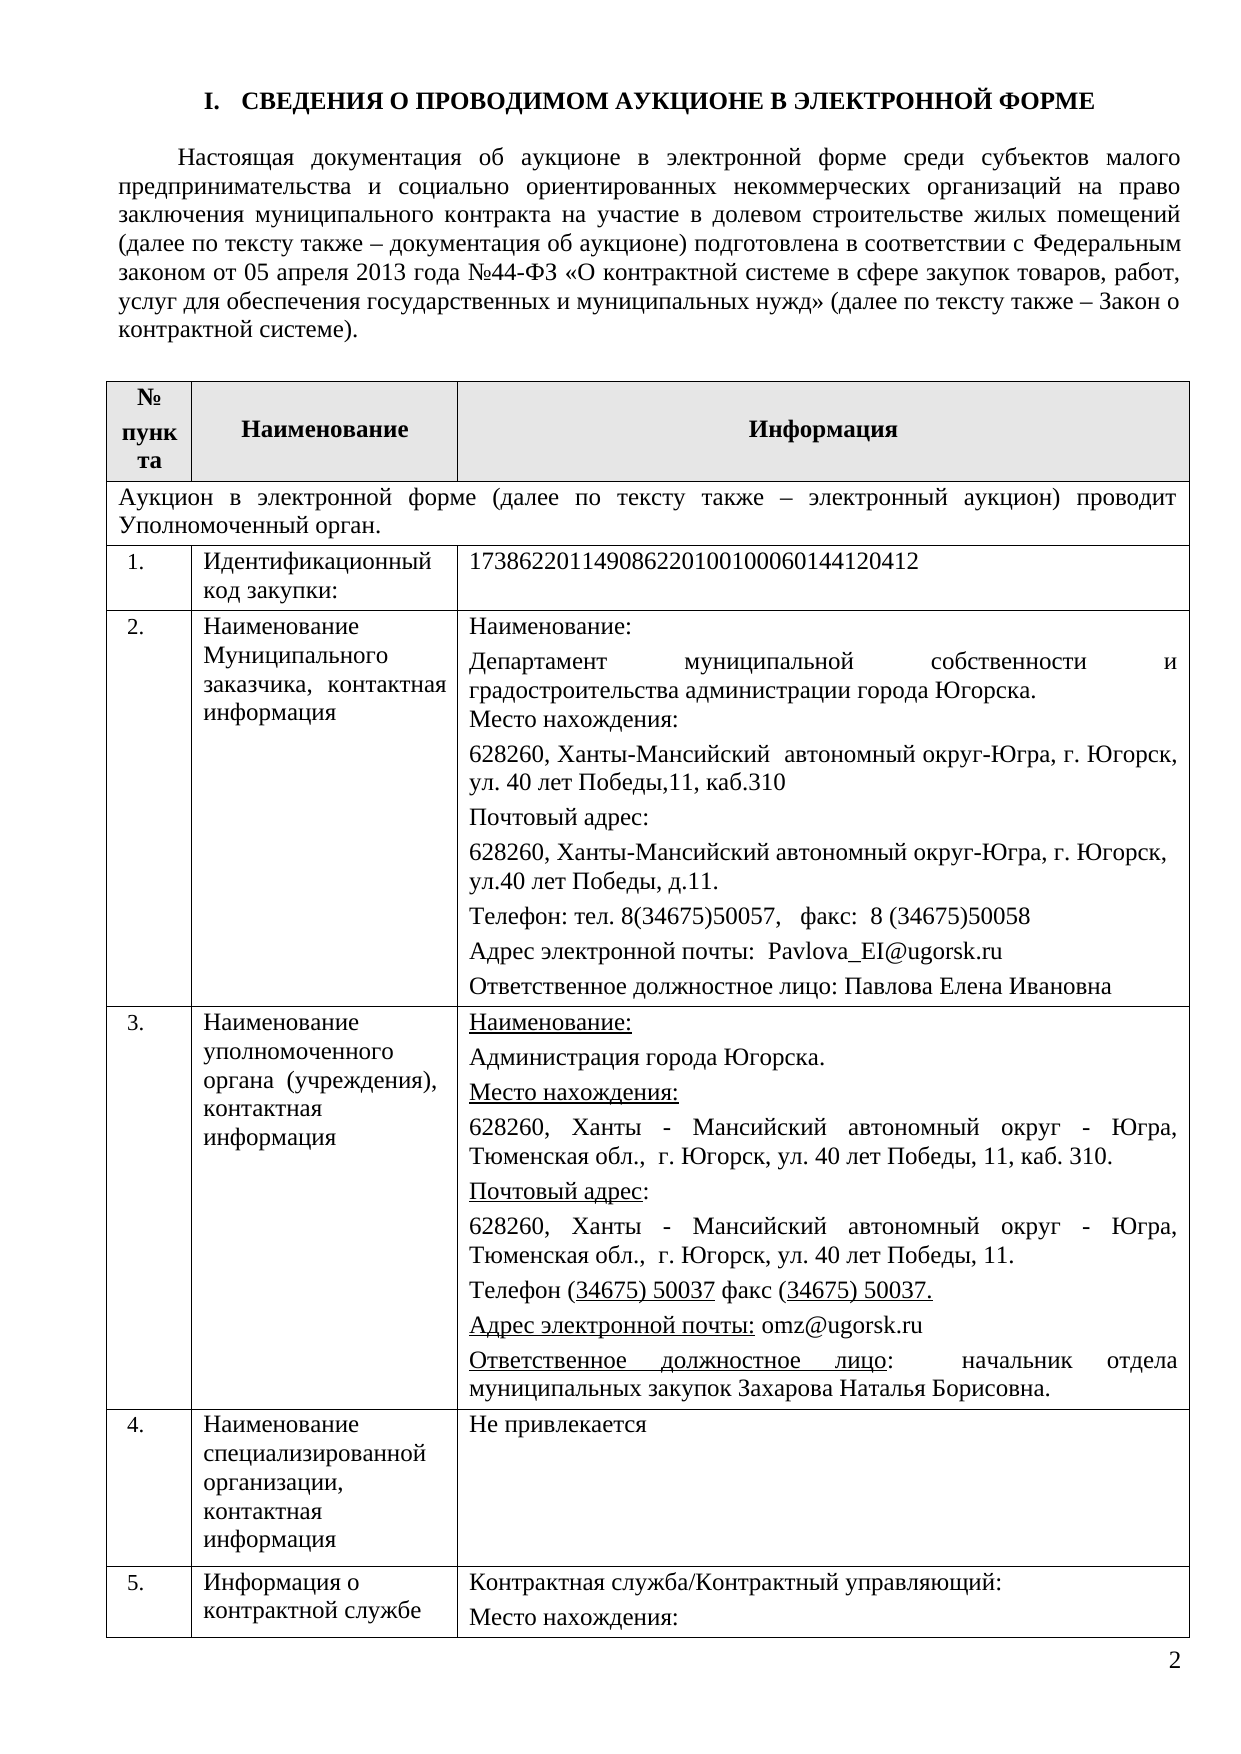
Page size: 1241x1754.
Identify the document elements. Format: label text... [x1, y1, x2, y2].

table_header Наименование [192, 382, 457, 481]
table_cell Наименование уполномоченного органа (учреждения), контактная информация [192, 1007, 457, 1408]
table_cell Не привлекается [458, 1410, 1189, 1566]
table_cell [107, 1007, 191, 1408]
table_cell Наименование специализированной организации, контактная информация [192, 1410, 457, 1566]
table_cell [107, 546, 191, 610]
table_header № пункта [107, 382, 191, 481]
table_cell [107, 1410, 191, 1566]
table_cell Наименование Муниципального заказчика, контактная информация [192, 611, 457, 1006]
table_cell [458, 1567, 1189, 1637]
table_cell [192, 1567, 457, 1637]
table_cell [107, 611, 191, 1006]
table_cell Наименование: Администрация города Югорска. Место нахождения: 628260, Ханты - Мансийский автономный округ - Югра, Тюменская обл., г. Югорск, ул. 40 лет Победы, 11, каб. 310. Почтовый адрес: 628260, Ханты - Мансийский автономный округ - Югра, Тюменская обл., г. Югорск, ул. 40 лет Победы, 11. Телефон (34675) 50037 факс (34675) 50037. Адрес электронной почты: omz@ugorsk.ru Ответственное должностное лицо: начальник отдела муниципальных закупок Захарова Наталья Борисовна. [458, 1007, 1189, 1408]
table_cell Аукцион в электронной форме (далее по тексту также – электронный аукцион) проводит Уполномоченный орган. [107, 482, 1189, 545]
table_cell [107, 1567, 191, 1637]
table_cell 173862201149086220100100060144120412 [458, 546, 1189, 610]
text Настоящая документация об аукционе в электронной форме среди субъектов малого предпринимательства и социально ориентированных некоммерческих организаций на право заключения муниципального контракта на участие в долевом строительстве жилых помещений (далее по тексту также – документация об аукционе) подготовлена в соответствии с Федеральным законом от 05 апреля 2013 года №44-ФЗ «О контрактной системе в сфере закупок товаров, работ, услуг для обеспечения государственных и муниципальных нужд» (далее по тексту также – Закон о контрактной системе). [118, 142, 1181, 343]
table_header Информация [458, 382, 1189, 481]
table_cell Идентификационный код закупки: [192, 546, 457, 610]
table_cell Наименование: Департамент муниципальной собственности и градостроительства администрации города Югорска. Место нахождения: 628260, Ханты-Мансийский автономный округ-Югра, г. Югорск, ул. 40 лет Победы,11, каб.310 Почтовый адрес: 628260, Ханты-Мансийский автономный округ-Югра, г. Югорск, ул.40 лет Победы, д.11. Телефон: тел. 8(34675)50057, факс: 8 (34675)50058 Адрес электронной почты: Pavlova_EI@ugorsk.ru Ответственное должностное лицо: Павлова Елена Ивановна [458, 611, 1189, 1006]
list СВЕДЕНИЯ О ПРОВОДИМОМ АУКЦИОНЕ В ЭЛЕКТРОННОЙ ФОРМЕ [118, 86, 1181, 115]
